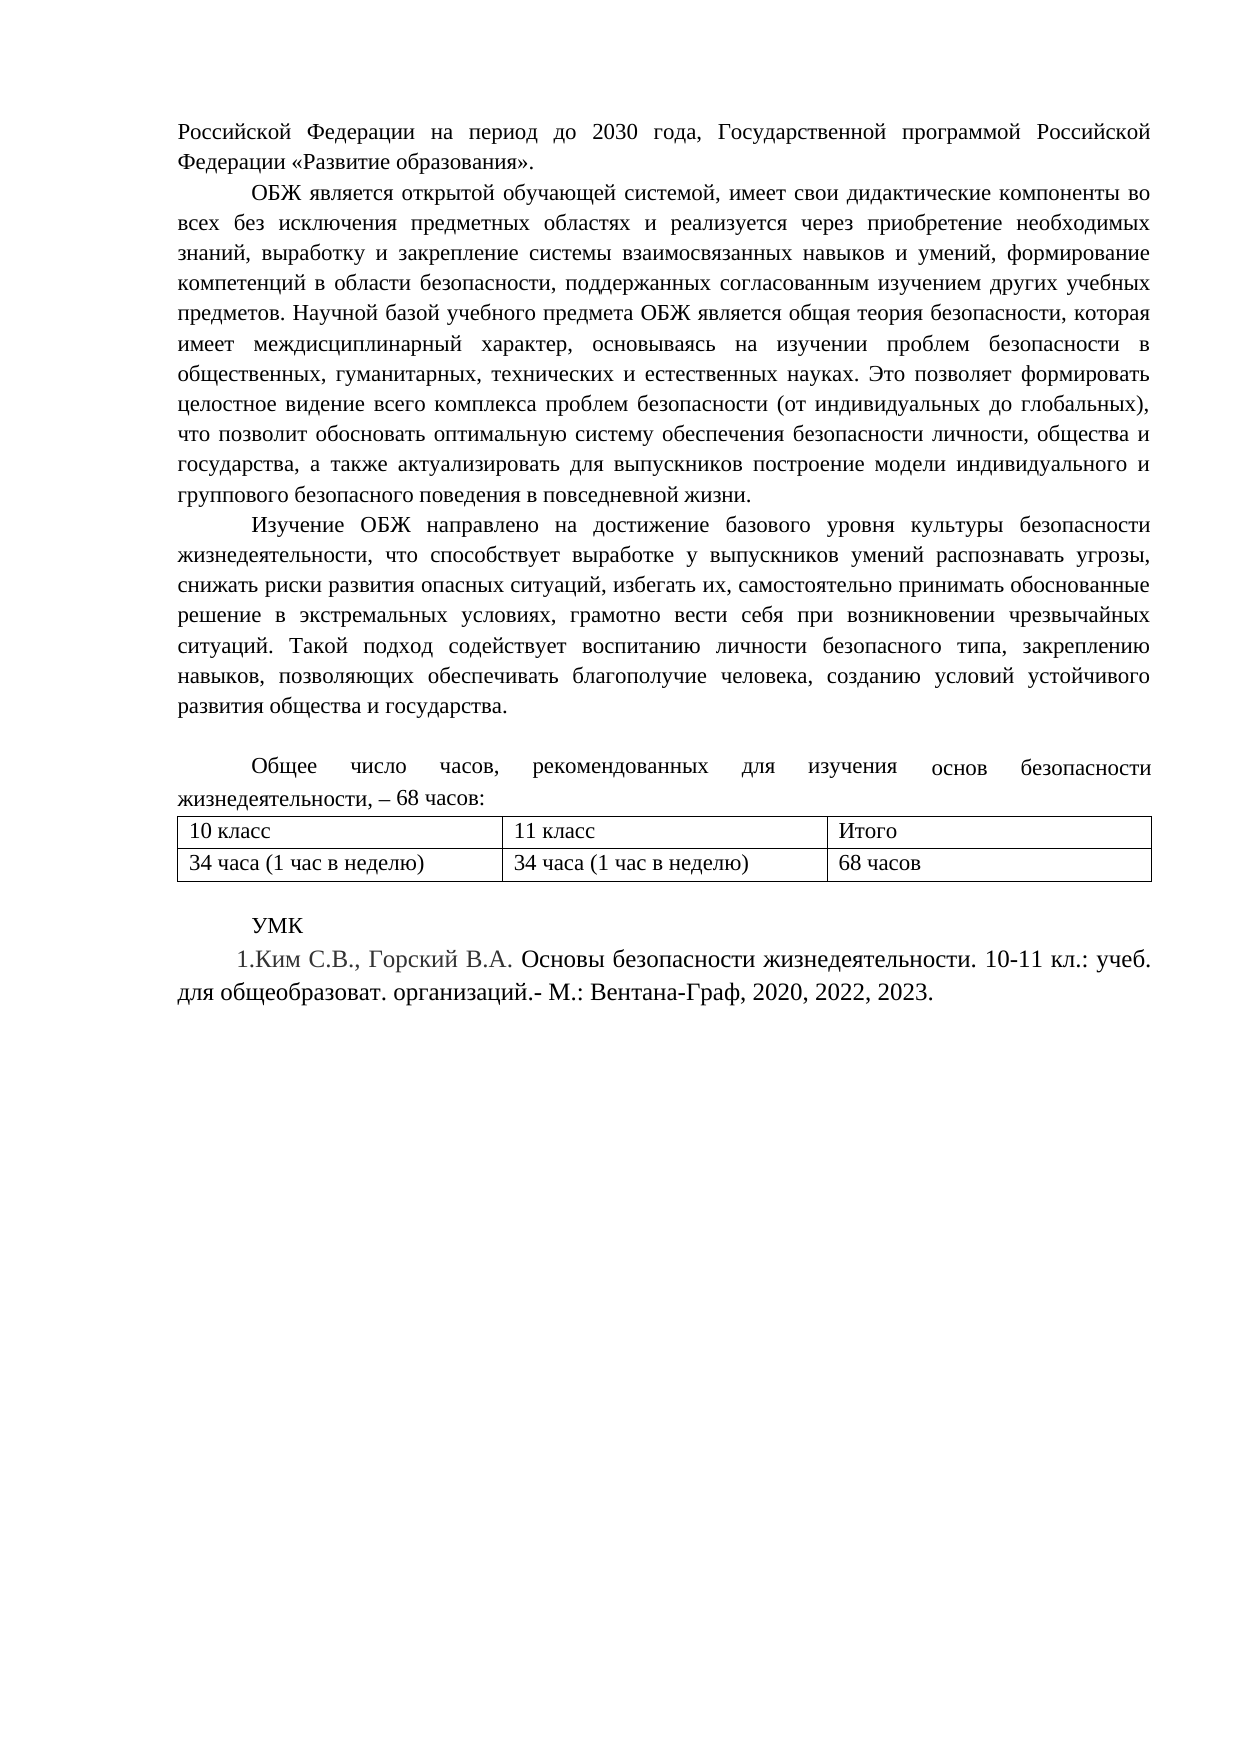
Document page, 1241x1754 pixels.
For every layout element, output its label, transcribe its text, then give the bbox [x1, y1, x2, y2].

text Изучение ОБЖ направлено на достижение базового уровня культуры безопасности жизнедеятельности, что способствует выработке у выпускников умений распознавать угрозы, снижать риски развития опасных ситуаций, избегать их, самостоятельно принимать обоснованные решение в экстремальных условиях, грамотно вести себя при возникновении чрезвычайных ситуаций. Такой подход содействует воспитанию личности безопасного типа, закреплению навыков, позволяющих обеспечивать благополучие человека, созданию условий устойчивого развития общества и государства. [177, 511, 1152, 718]
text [177, 118, 1152, 175]
table_header 10 класс [178, 817, 502, 848]
table_cell 34 часа (1 час в неделю) [178, 849, 502, 881]
table_header Итого [828, 817, 1151, 848]
text 1.Ким С.В., Горский В.А. Основы безопасности жизнедеятельности. 10-11 кл.: учеб. для общеобразоват. организаций.- М.: Вентана-Граф, 2020, 2022, 2023. [177, 944, 1152, 1006]
table_header 11 класс [503, 817, 827, 848]
text УМК [177, 912, 1152, 940]
text ОБЖ является открытой обучающей системой, имеет свои дидактические компоненты во всех без исключения предметных областях и реализуется через приобретение необходимых знаний, выработку и закрепление системы взаимосвязанных навыков и умений, формирование компетенций в области безопасности, поддержанных согласованным изучением других учебных предметов. Научной базой учебного предмета ОБЖ является общая теория безопасности, которая имеет междисциплинарный характер, основываясь на изучении проблем безопасности в общественных, гуманитарных, технических и естественных науках. Это позволяет формировать целостное видение всего комплекса проблем безопасности (от индивидуальных до глобальных), что позволит обосновать оптимальную систему обеспечения безопасности личности, общества и государства, а также актуализировать для выпускников построение модели индивидуального и группового безопасного поведения в повседневной жизни. [177, 178, 1152, 507]
text Общее число часов, рекомендованных для изучения основ безопасности жизнедеятельности, – 68 часов: [177, 752, 1152, 812]
table_cell 34 часа (1 час в неделю) [503, 849, 827, 881]
table_cell 68 часов [828, 849, 1151, 881]
